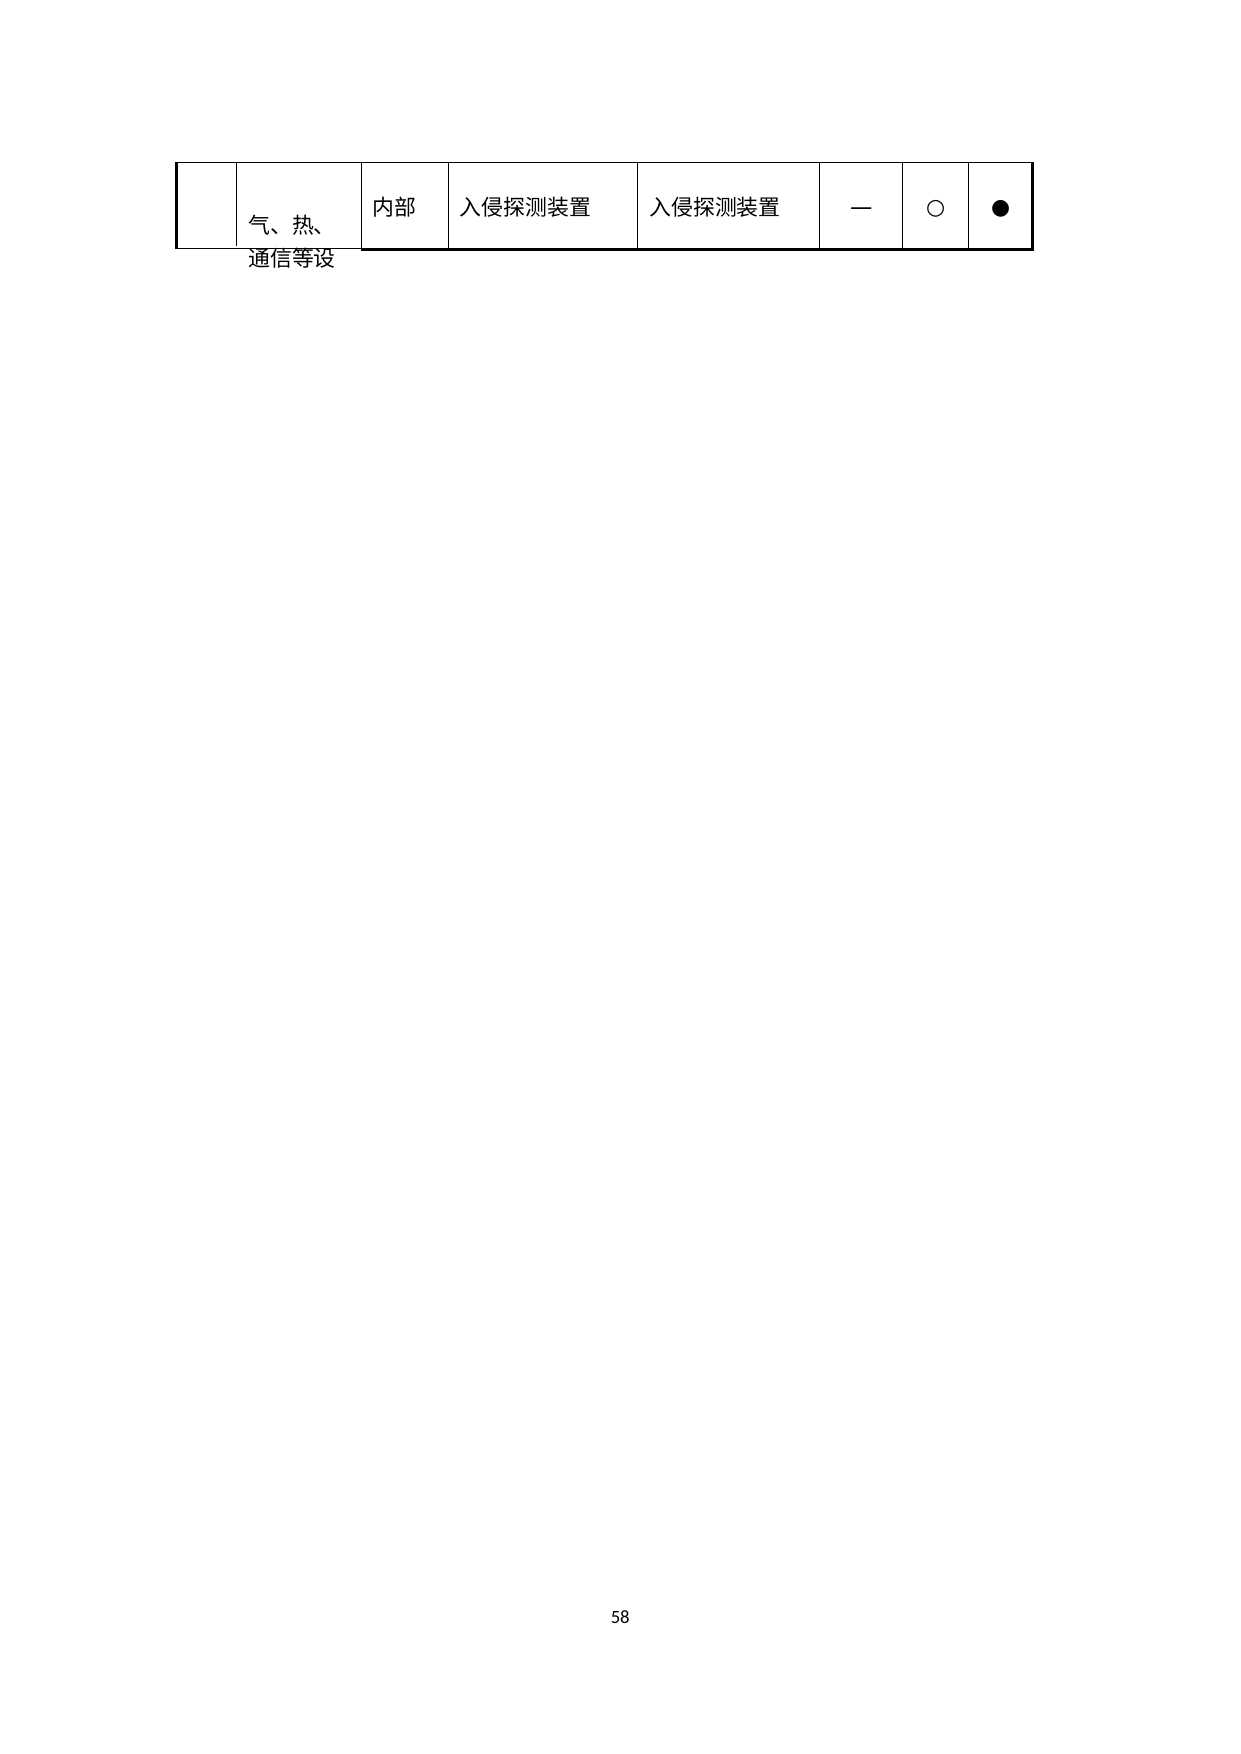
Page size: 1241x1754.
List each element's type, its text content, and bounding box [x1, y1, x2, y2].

table_cell 内部 [362, 163, 448, 248]
table_cell 入侵探测装置 [638, 163, 819, 248]
table_cell 入侵探测装置 [449, 163, 637, 248]
table_cell ○ [903, 163, 968, 248]
table_cell ● [969, 163, 1031, 248]
table_cell — [820, 163, 902, 248]
